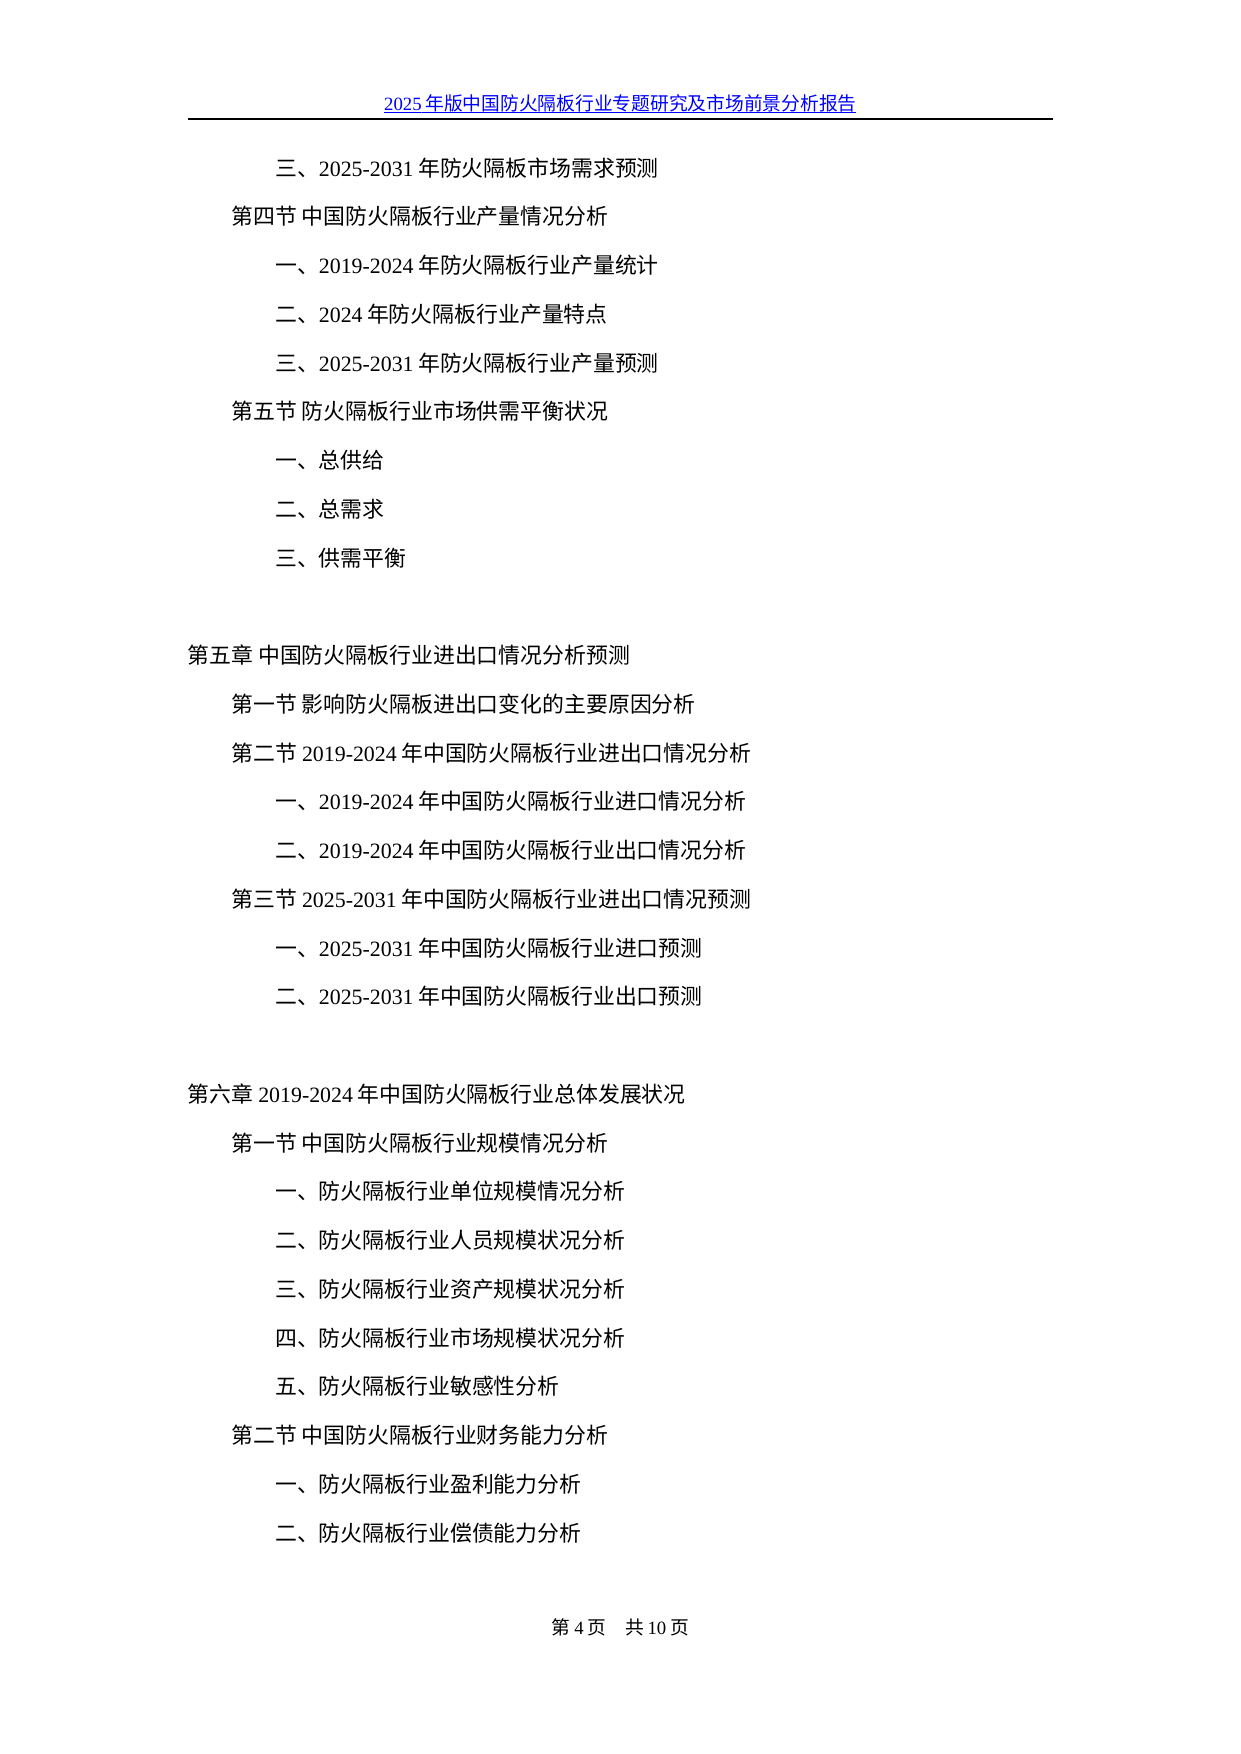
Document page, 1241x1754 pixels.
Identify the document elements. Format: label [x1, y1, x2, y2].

text [187, 150, 1053, 1548]
